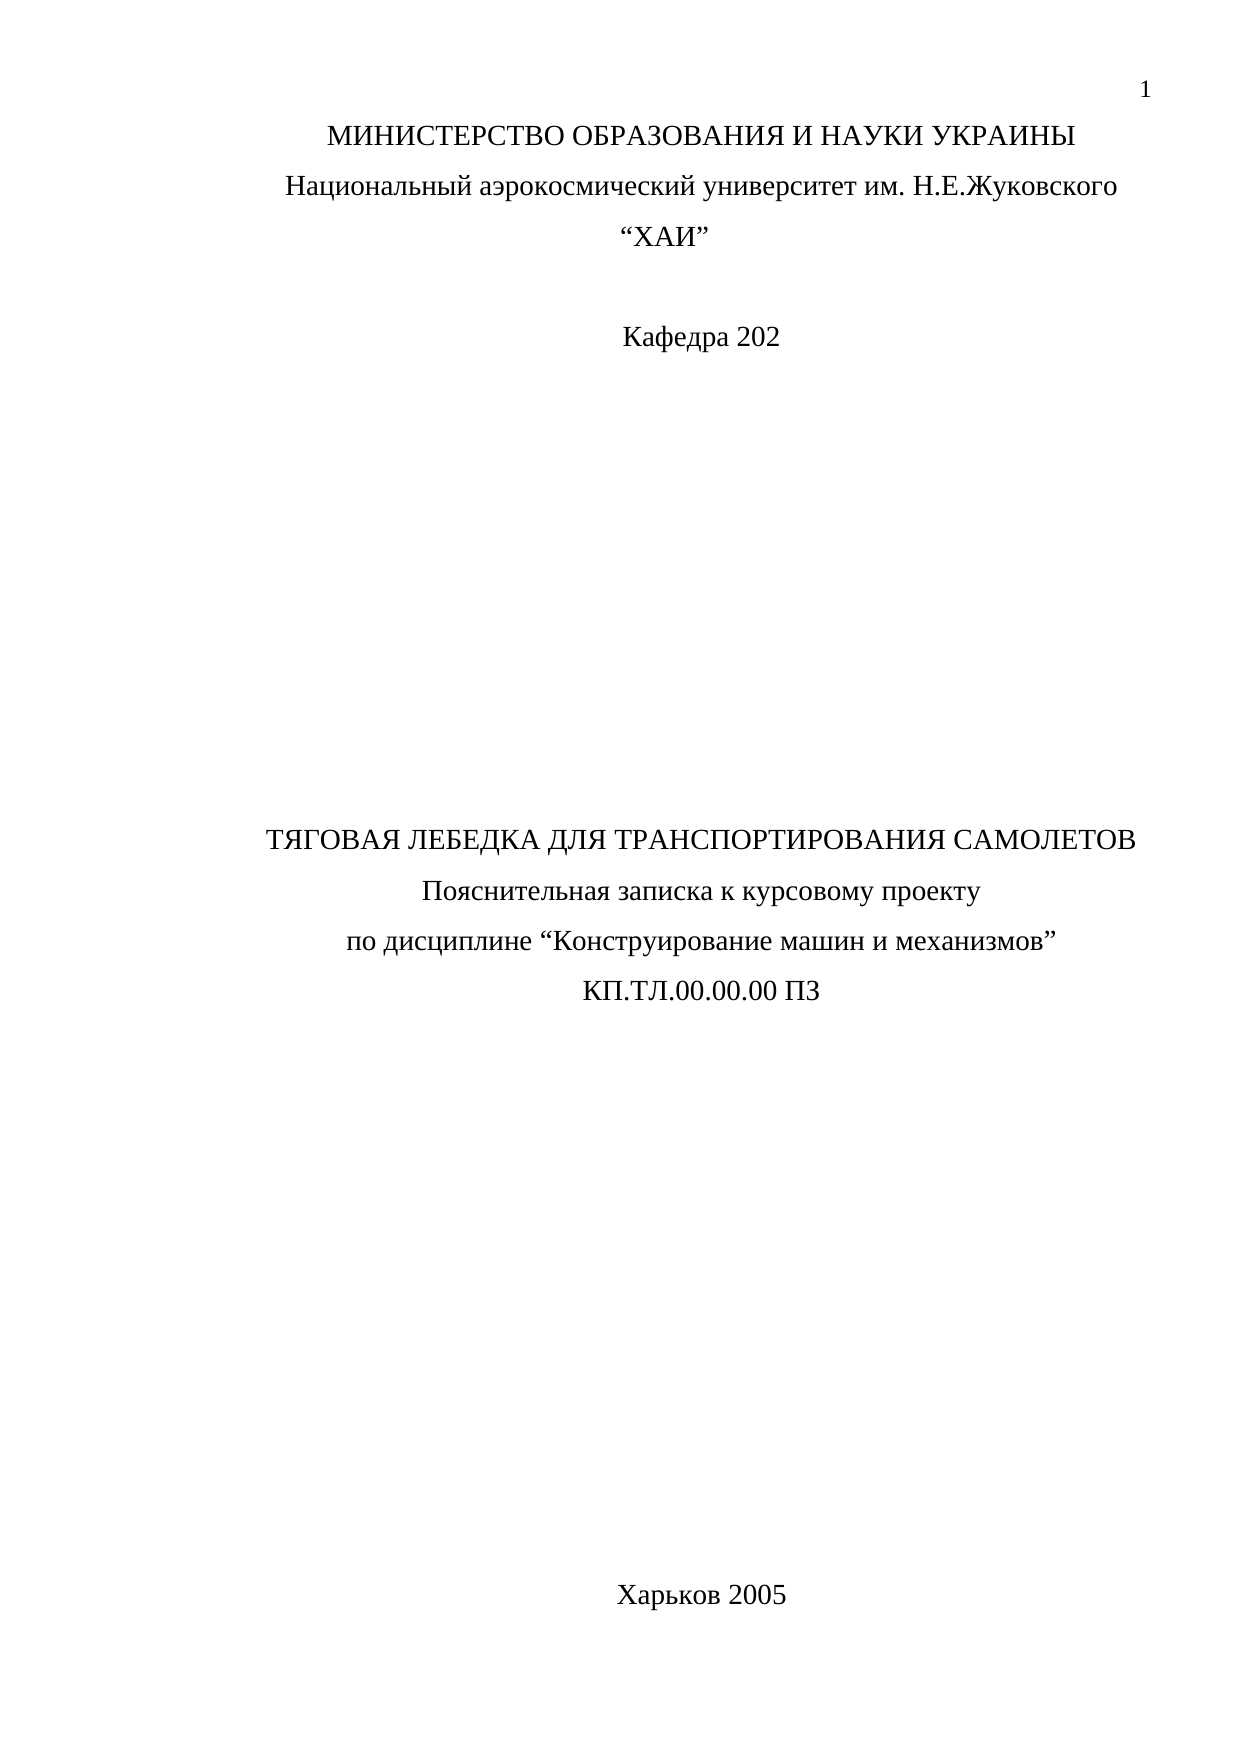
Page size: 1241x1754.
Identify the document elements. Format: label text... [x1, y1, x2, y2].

text по дисциплине “Конструирование машин и механизмов” [177, 923, 1152, 957]
subtitle МИНИСТЕРСТВО ОБРАЗОВАНИЯ И НАУКИ УКРАИНЫ [177, 118, 1152, 152]
subtitle Кафедра 202 [177, 319, 1152, 353]
text Харьков 2005 [177, 1577, 1152, 1611]
text ТЯГОВАЯ ЛЕБЕДКА ДЛЯ ТРАНСПОРТИРОВАНИЯ САМОЛЕТОВ [177, 822, 1152, 856]
subtitle Национальный аэрокосмический университет им. Н.Е.Жуковского “ХАИ” [177, 168, 1152, 252]
text КП.ТЛ.00.00.00 ПЗ [177, 973, 1152, 1007]
text Пояснительная записка к курсовому проекту [177, 873, 1152, 906]
